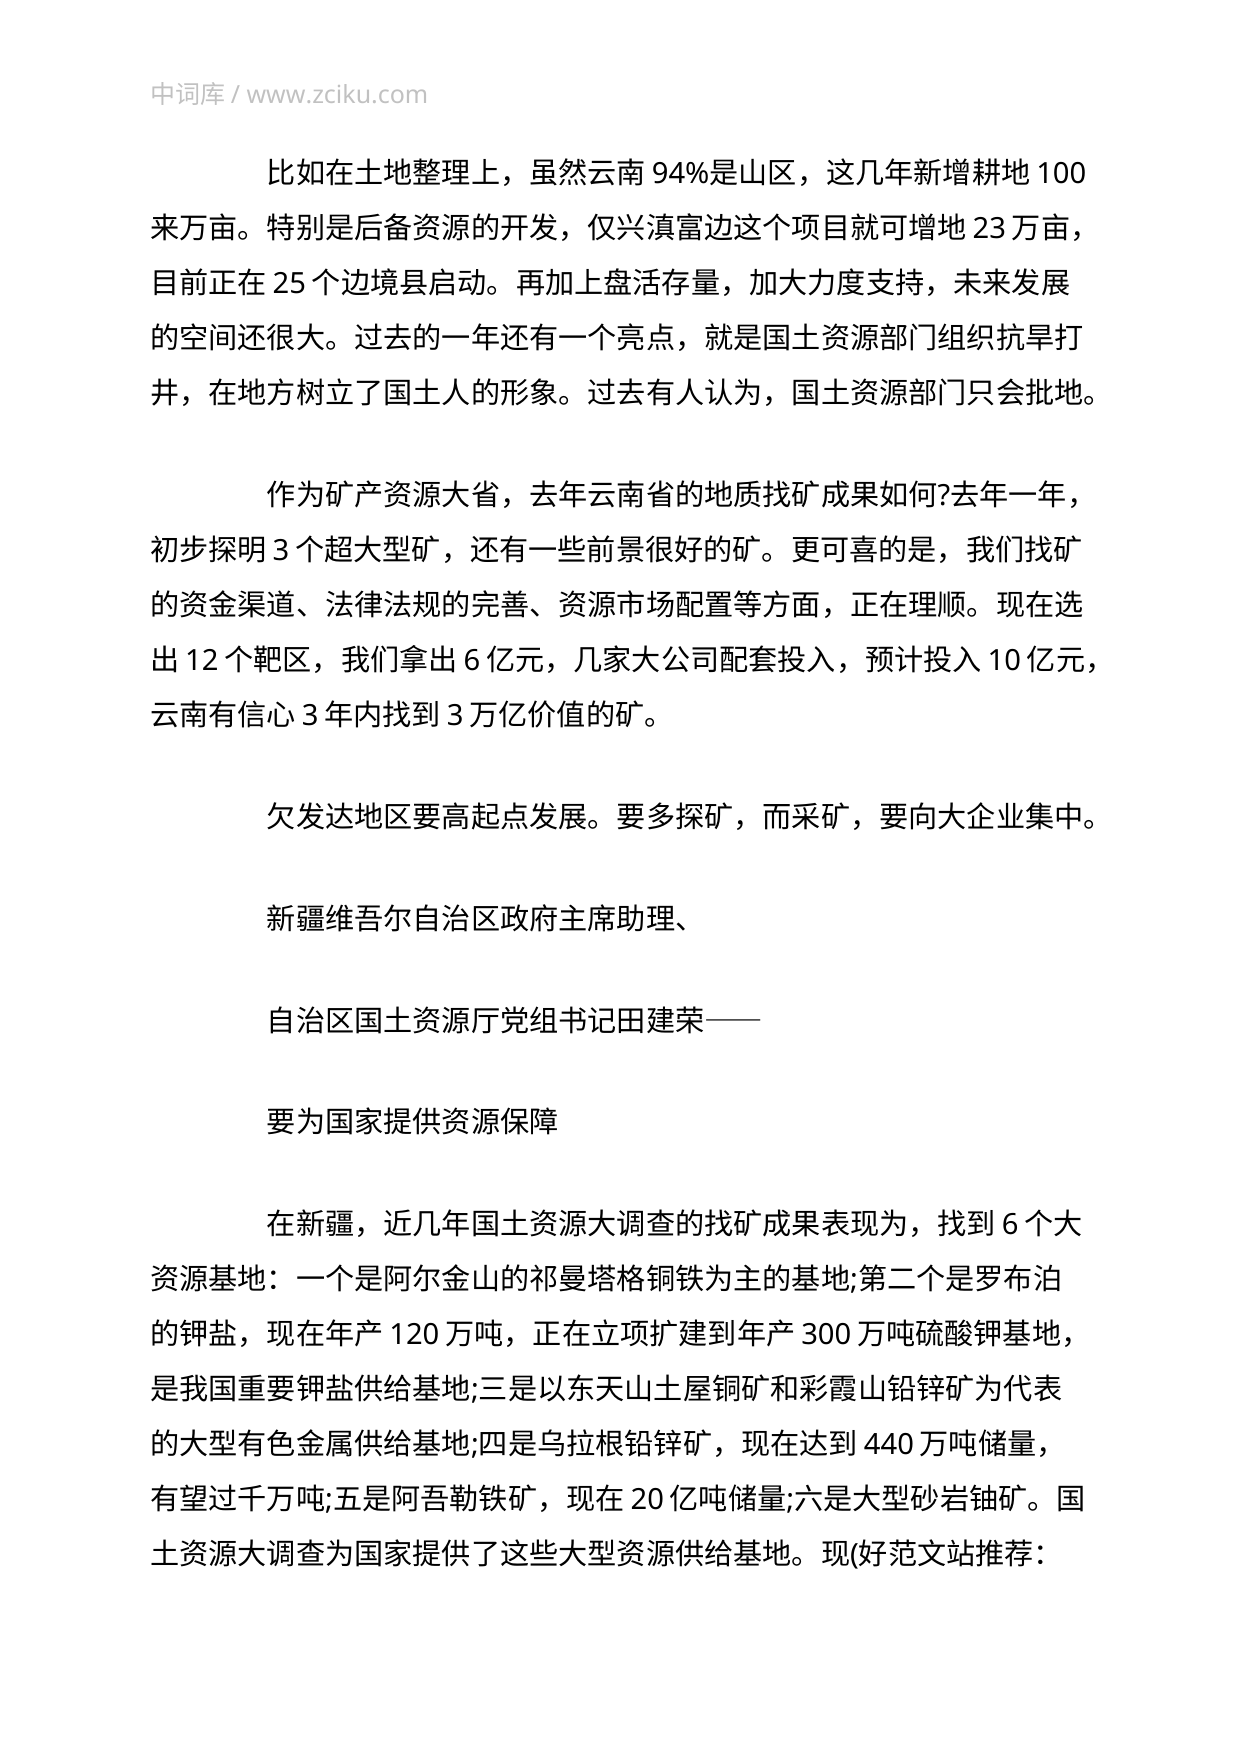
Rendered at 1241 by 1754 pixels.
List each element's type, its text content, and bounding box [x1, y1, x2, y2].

text 作为矿产资源大省，去年云南省的地质找矿成果如何?去年一年，初步探明3个超大型矿，还有一些前景很好的矿。更可喜的是，我们找矿的资金渠道、法律法规的完善、资源市场配置等方面，正在理顺。现在选出12个靶区，我们拿出6亿元，几家大公司配套投入，预计投入10亿元，云南有信心3年内找到3万亿价值的矿。 [150, 472, 1090, 734]
text 比如在土地整理上，虽然云南94%是山区，这几年新增耕地100来万亩。特别是后备资源的开发，仅兴滇富边这个项目就可增地23万亩，目前正在25个边境县启动。再加上盘活存量，加大力度支持，未来发展的空间还很大。过去的一年还有一个亮点，就是国土资源部门组织抗旱打井，在地方树立了国土人的形象。过去有人认为，国土资源部门只会批地。 [150, 150, 1090, 412]
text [150, 1201, 1090, 1573]
text 要为国家提供资源保障 [150, 1099, 1090, 1141]
text 欠发达地区要高起点发展。要多探矿，而采矿，要向大企业集中。 [150, 793, 1090, 836]
text 自治区国土资源厅党组书记田建荣—— [150, 997, 1090, 1039]
text 新疆维吾尔自治区政府主席助理、 [150, 895, 1090, 938]
